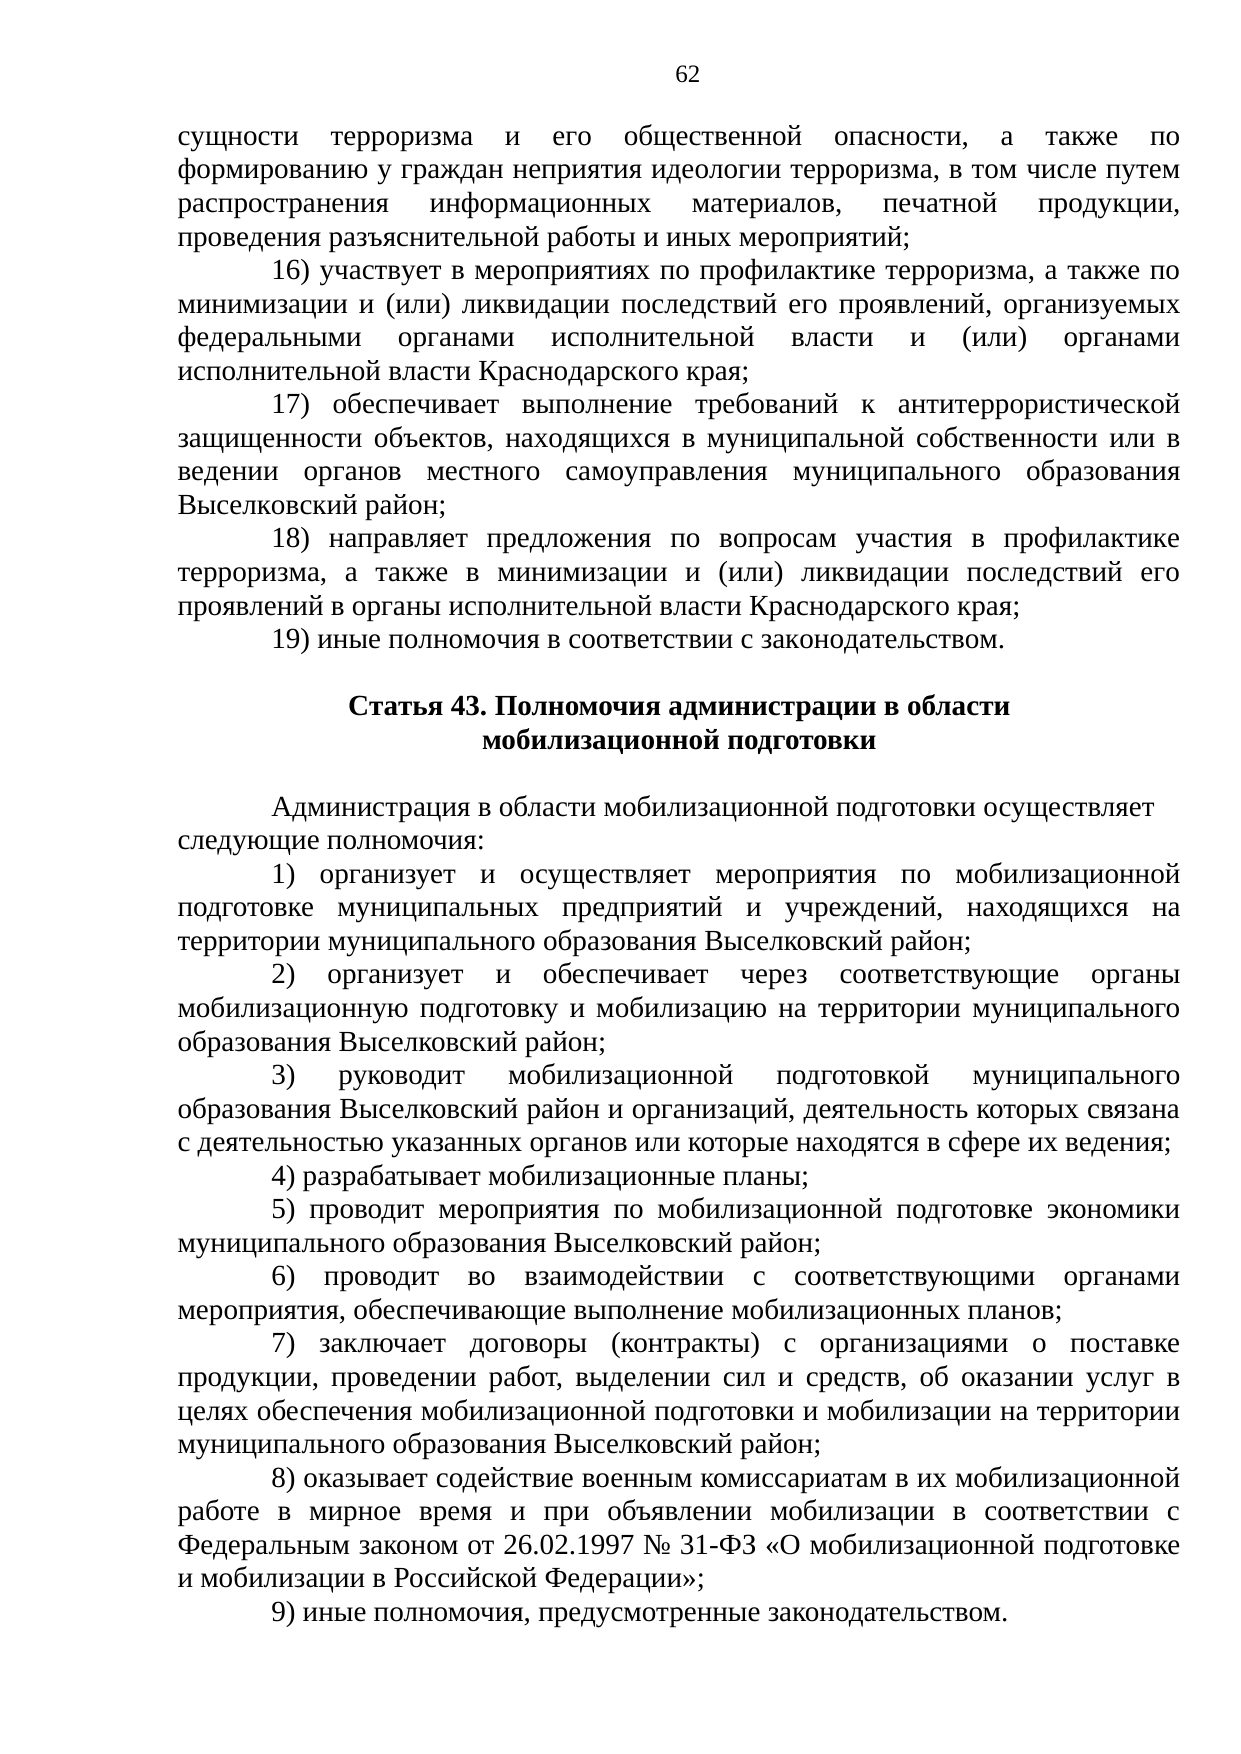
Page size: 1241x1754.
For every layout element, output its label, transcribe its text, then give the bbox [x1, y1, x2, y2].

text 7) заключает договоры (контракты) с организациями о поставке продукции, проведении работ, выделении сил и средств, об оказании услуг в целях обеспечения мобилизационной подготовки и мобилизации на территории муниципального образования Выселковский район; [177, 1326, 1181, 1460]
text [177, 118, 1181, 252]
text 2) организует и обеспечивает через соответствующие органы мобилизационную подготовку и мобилизацию на территории муниципального образования Выселковский район; [177, 957, 1181, 1057]
text 5) проводит мероприятия по мобилизационной подготовке экономики муниципального образования Выселковский район; [177, 1191, 1181, 1258]
text 4) разрабатывает мобилизационные планы; [177, 1158, 1181, 1191]
text 16) участвует в мероприятиях по профилактике терроризма, а также по минимизации и (или) ликвидации последствий его проявлений, организуемых федеральными органами исполнительной власти и (или) органами исполнительной власти Краснодарского края; [177, 252, 1181, 386]
text Статья 43. Полномочия администрации в области [177, 688, 1181, 722]
text 18) направляет предложения по вопросам участия в профилактике терроризма, а также в минимизации и (или) ликвидации последствий его проявлений в органы исполнительной власти Краснодарского края; [177, 521, 1181, 621]
text 9) иные полномочия, предусмотренные законодательством. [177, 1594, 1181, 1627]
text 1) организует и осуществляет мероприятия по мобилизационной подготовке муниципальных предприятий и учреждений, находящихся на территории муниципального образования Выселковский район; [177, 856, 1181, 957]
text 17) обеспечивает выполнение требований к антитеррористической защищенности объектов, находящихся в муниципальной собственности или в ведении органов местного самоуправления муниципального образования Выселковский район; [177, 386, 1181, 521]
text 6) проводит во взаимодействии с соответствующими органами мероприятия, обеспечивающие выполнение мобилизационных планов; [177, 1258, 1181, 1326]
text 8) оказывает содействие военным комиссариатам в их мобилизационной работе в мирное время и при объявлении мобилизации в соответствии с Федеральным законом от 26.02.1997 № 31-ФЗ «О мобилизационной подготовке и мобилизации в Российской Федерации»; [177, 1460, 1181, 1594]
text Администрация в области мобилизационной подготовки осуществляет следующие полномочия: [177, 789, 1181, 856]
text 19) иные полномочия в соответствии с законодательством. [177, 621, 1181, 655]
text 3) руководит мобилизационной подготовкой муниципального образования Выселковский район и организаций, деятельность которых связана с деятельностью указанных органов или которые находятся в сфере их ведения; [177, 1057, 1181, 1158]
text мобилизационной подготовки [177, 722, 1181, 755]
